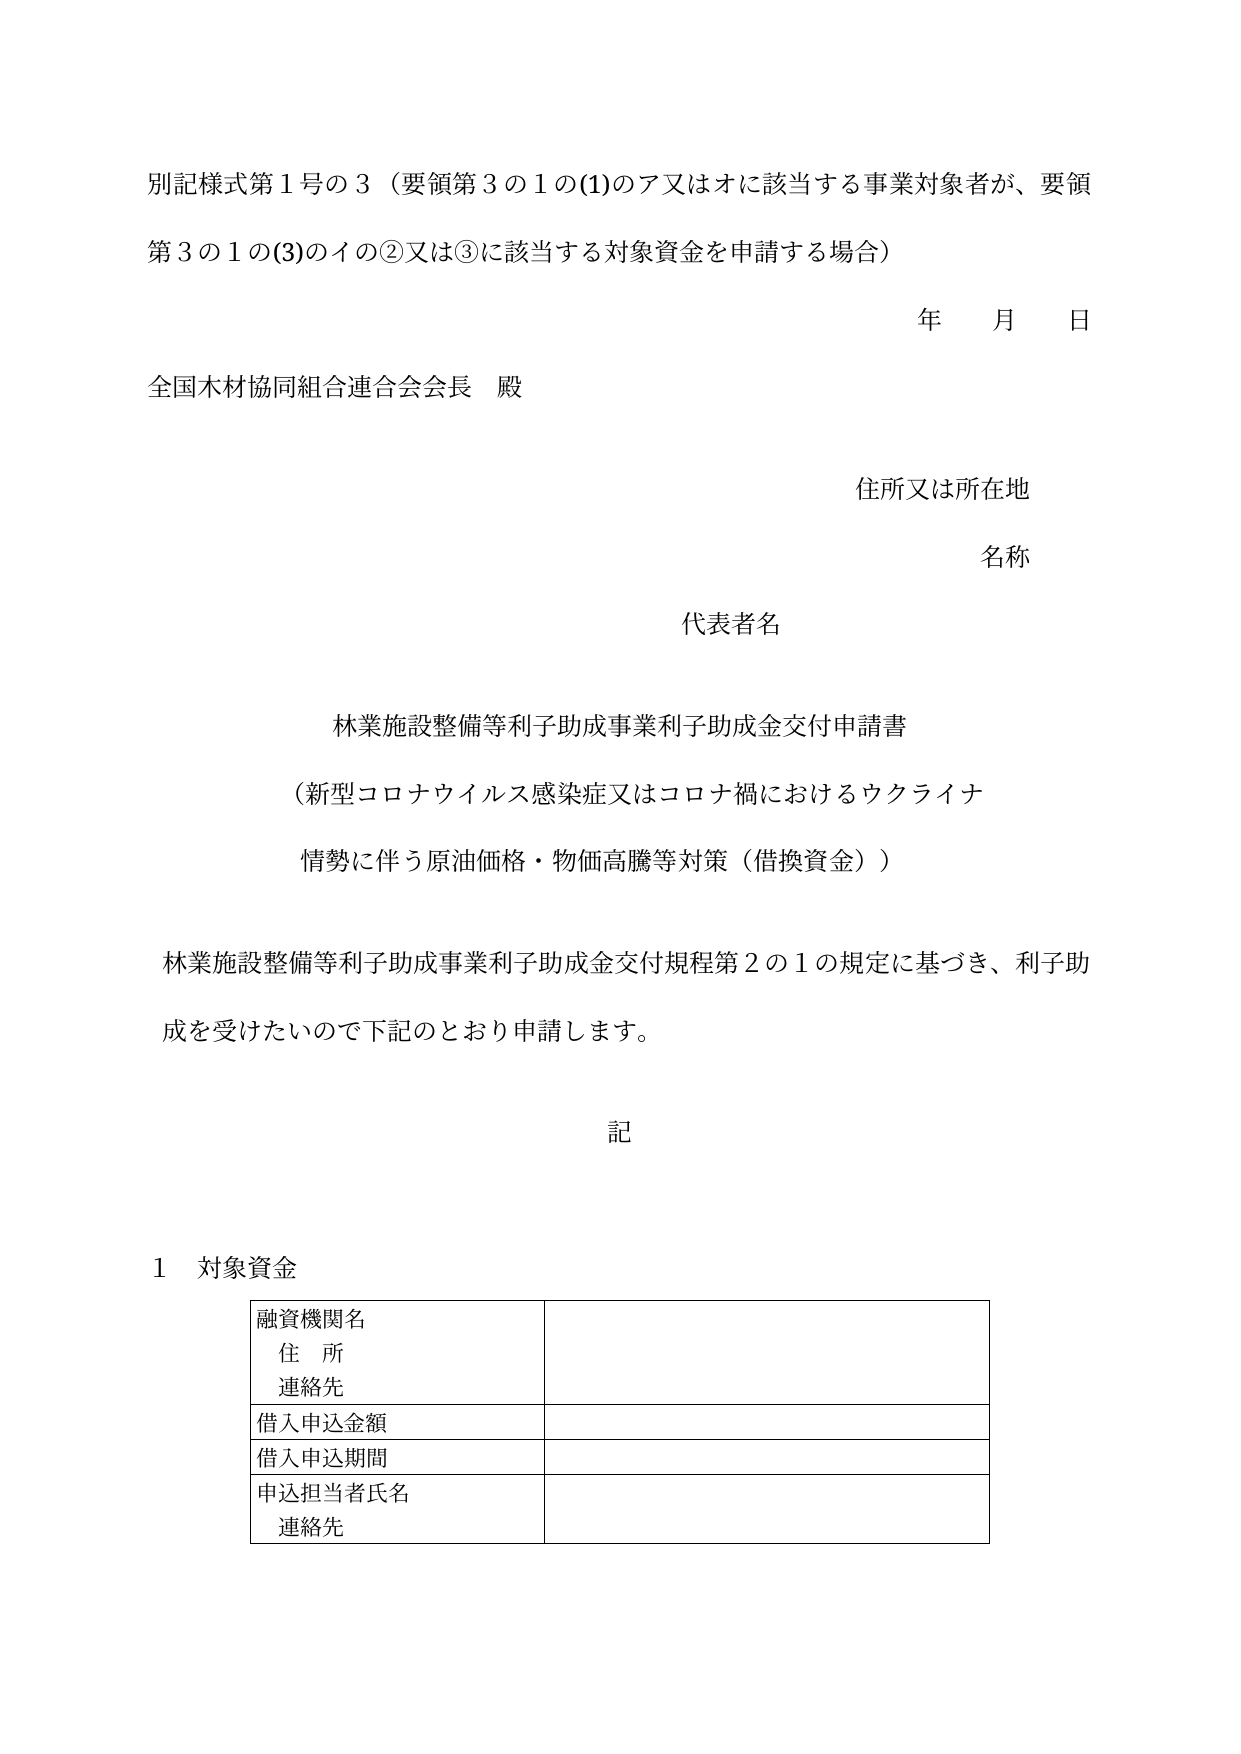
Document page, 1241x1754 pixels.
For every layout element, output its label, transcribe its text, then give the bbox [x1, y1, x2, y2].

table_cell 借入申込金額 [251, 1405, 544, 1439]
text 記 [148, 1097, 1092, 1165]
table_cell [545, 1440, 989, 1474]
table_cell 借入申込期間 [251, 1440, 544, 1474]
text １ 対象資金 [148, 1232, 1092, 1300]
table_header 融資機関名 住 所 連絡先 [251, 1301, 544, 1404]
text 別記様式第１号の３（要領第３の１の(1)のア又はオに該当する事業対象者が、要領第３の１の(3)のイの②又は③に該当する対象資金を申請する場合） [148, 149, 1092, 284]
text 全国木材協同組合連合会会長 殿 [148, 352, 1092, 420]
text （新型コロナウイルス感染症又はコロナ禍におけるウクライナ [148, 758, 1092, 826]
text 林業施設整備等利子助成事業利子助成金交付規程第２の１の規定に基づき、利子助成を受けたいので下記のとおり申請します。 [162, 928, 1092, 1063]
text 代表者名 [148, 589, 1042, 657]
table_cell [545, 1405, 989, 1439]
text 林業施設整備等利子助成事業利子助成金交付申請書 [148, 691, 1092, 758]
table_cell 申込担当者氏名 連絡先 [251, 1475, 544, 1542]
table_header [545, 1301, 989, 1404]
text 住所又は所在地 [148, 454, 1030, 521]
text 情勢に伴う原油価格・物価高騰等対策（借換資金）） [148, 826, 1092, 894]
text 年 月 日 [148, 284, 1092, 352]
table_cell [545, 1475, 989, 1542]
text 名称 [148, 521, 1030, 589]
